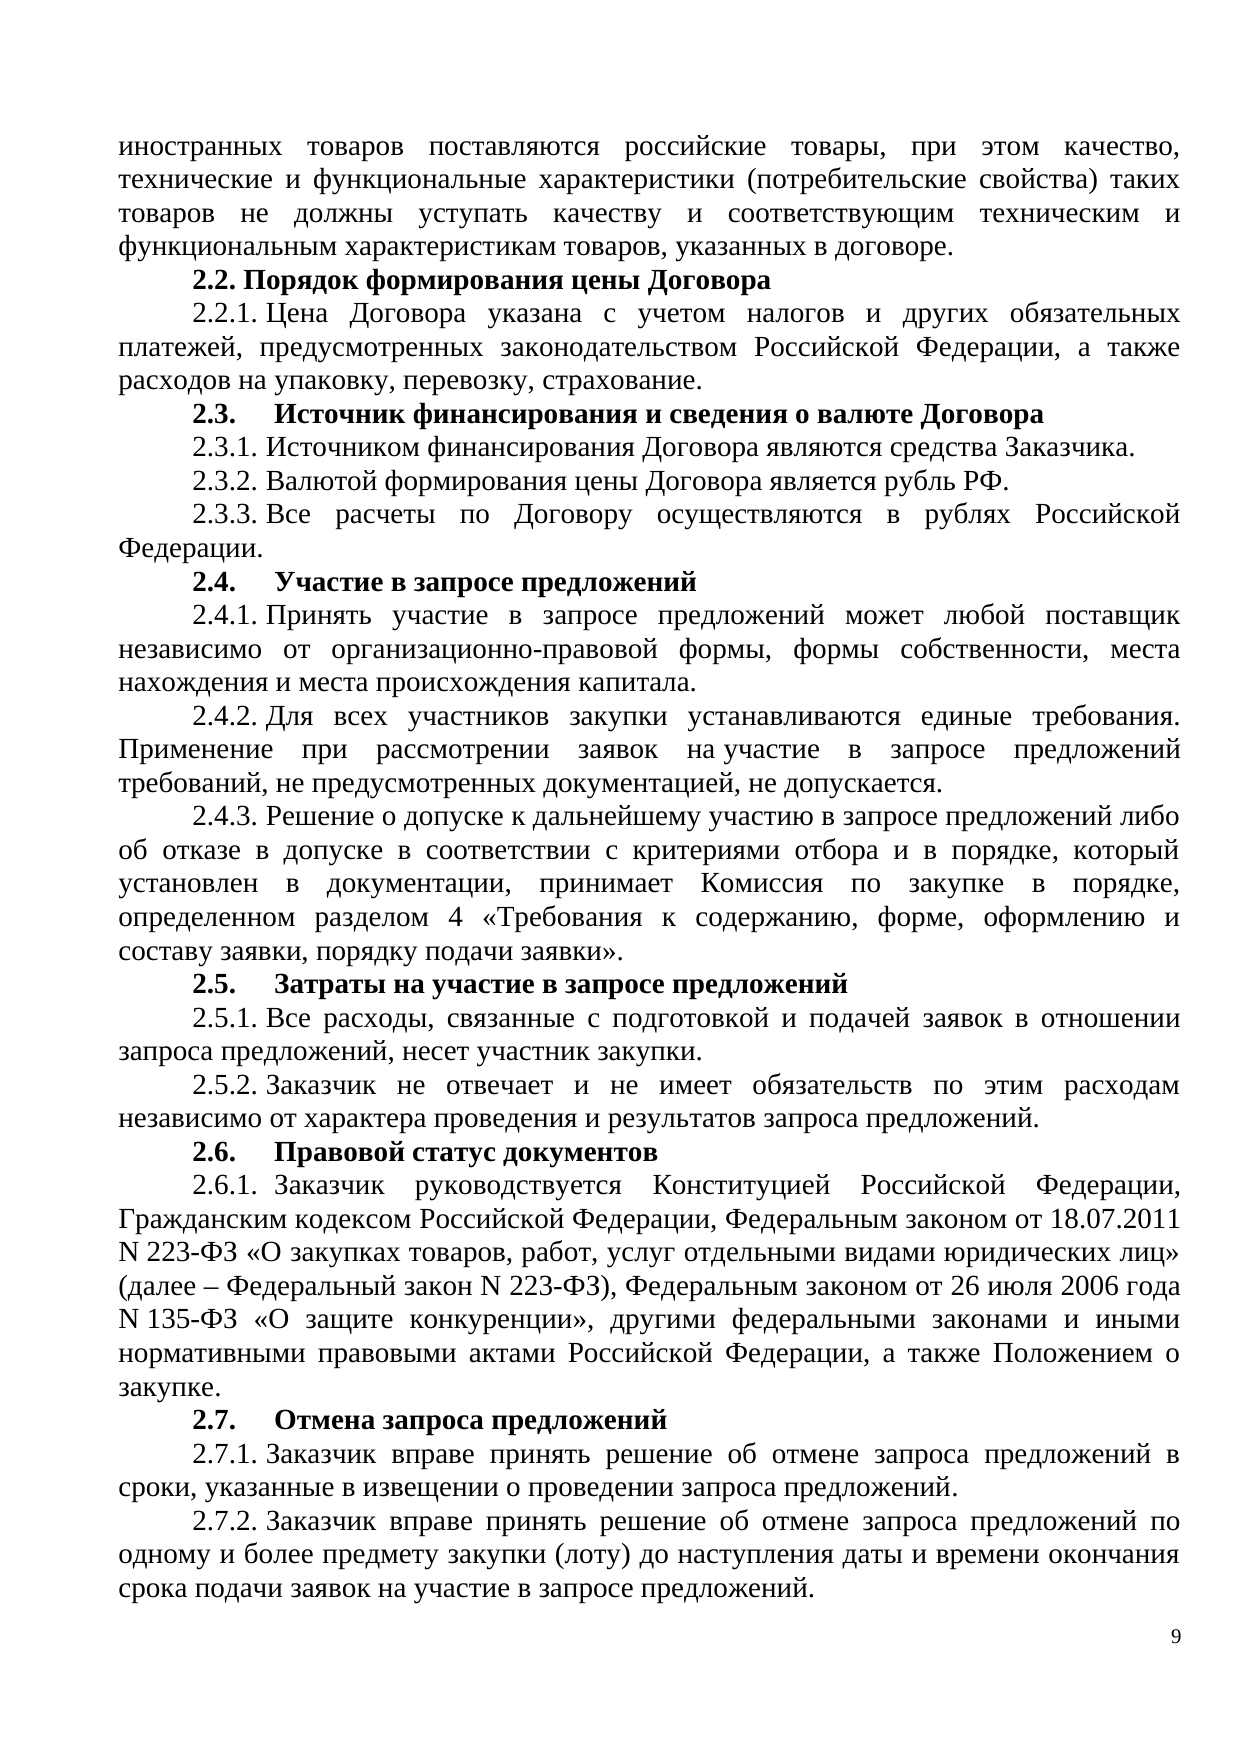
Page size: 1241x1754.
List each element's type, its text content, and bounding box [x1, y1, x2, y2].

list Правовой статус документов [118, 1134, 1181, 1167]
list Заказчик не отвечает и не имеет обязательств по этим расходам независимо от характера проведения и результатов запроса предложений. [118, 1067, 1181, 1134]
list Источником финансирования Договора являются средства Заказчика. [118, 429, 1181, 463]
list Для всех участников закупки устанавливаются единые требования. Применение при рассмотрении заявок на участие в запросе предложений требований, не предусмотренных документацией, не допускается. [118, 698, 1181, 798]
list Заказчик руководствуется Конституцией Российской Федерации, Гражданским кодексом Российской Федерации, Федеральным законом от 18.07.2011 N 223-ФЗ «О закупках товаров, работ, услуг отдельными видами юридических лиц» (далее – Федеральный закон N 223-ФЗ), Федеральным законом от 26 июля 2006 года N 135-ФЗ «О защите конкуренции», другими федеральными законами и иными нормативными правовыми актами Российской Федерации, а также Положением о закупке. [118, 1167, 1181, 1402]
list Решение о допуске к дальнейшему участию в запросе предложений либо об отказе в допуске в соответствии с критериями отбора и в порядке, который установлен в документации, принимает Комиссия по закупке в порядке, определенном разделом 4 «Требования к содержанию, форме, оформлению и составу заявки, порядку подачи заявки». [118, 798, 1181, 966]
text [118, 128, 1181, 262]
list Затраты на участие в запросе предложений [118, 966, 1181, 1000]
list Принять участие в запросе предложений может любой поставщик независимо от организационно-правовой формы, формы собственности, места нахождения и места происхождения капитала. [118, 597, 1181, 698]
list Цена Договора указана с учетом налогов и других обязательных платежей, предусмотренных законодательством Российской Федерации, а также расходов на упаковку, перевозку, страхование. [118, 295, 1181, 396]
list Источник финансирования и сведения о валюте Договора [118, 396, 1181, 429]
list Заказчик вправе принять решение об отмене запроса предложений по одному и более предмету закупки (лоту) до наступления даты и времени окончания срока подачи заявок на участие в запросе предложений. [118, 1503, 1181, 1603]
list Отмена запроса предложений [118, 1402, 1181, 1436]
list Валютой формирования цены Договора является рубль РФ. [118, 463, 1181, 497]
list Заказчик вправе принять решение об отмене запроса предложений в сроки, указанные в извещении о проведении запроса предложений. [118, 1436, 1181, 1503]
list Все расходы, связанные с подготовкой и подачей заявок в отношении запроса предложений, несет участник закупки. [118, 1000, 1181, 1067]
text 2.2. Порядок формирования цены Договора [118, 262, 1181, 295]
list Участие в запросе предложений [118, 564, 1181, 597]
list Все расчеты по Договору осуществляются в рублях Российской Федерации. [118, 497, 1181, 564]
